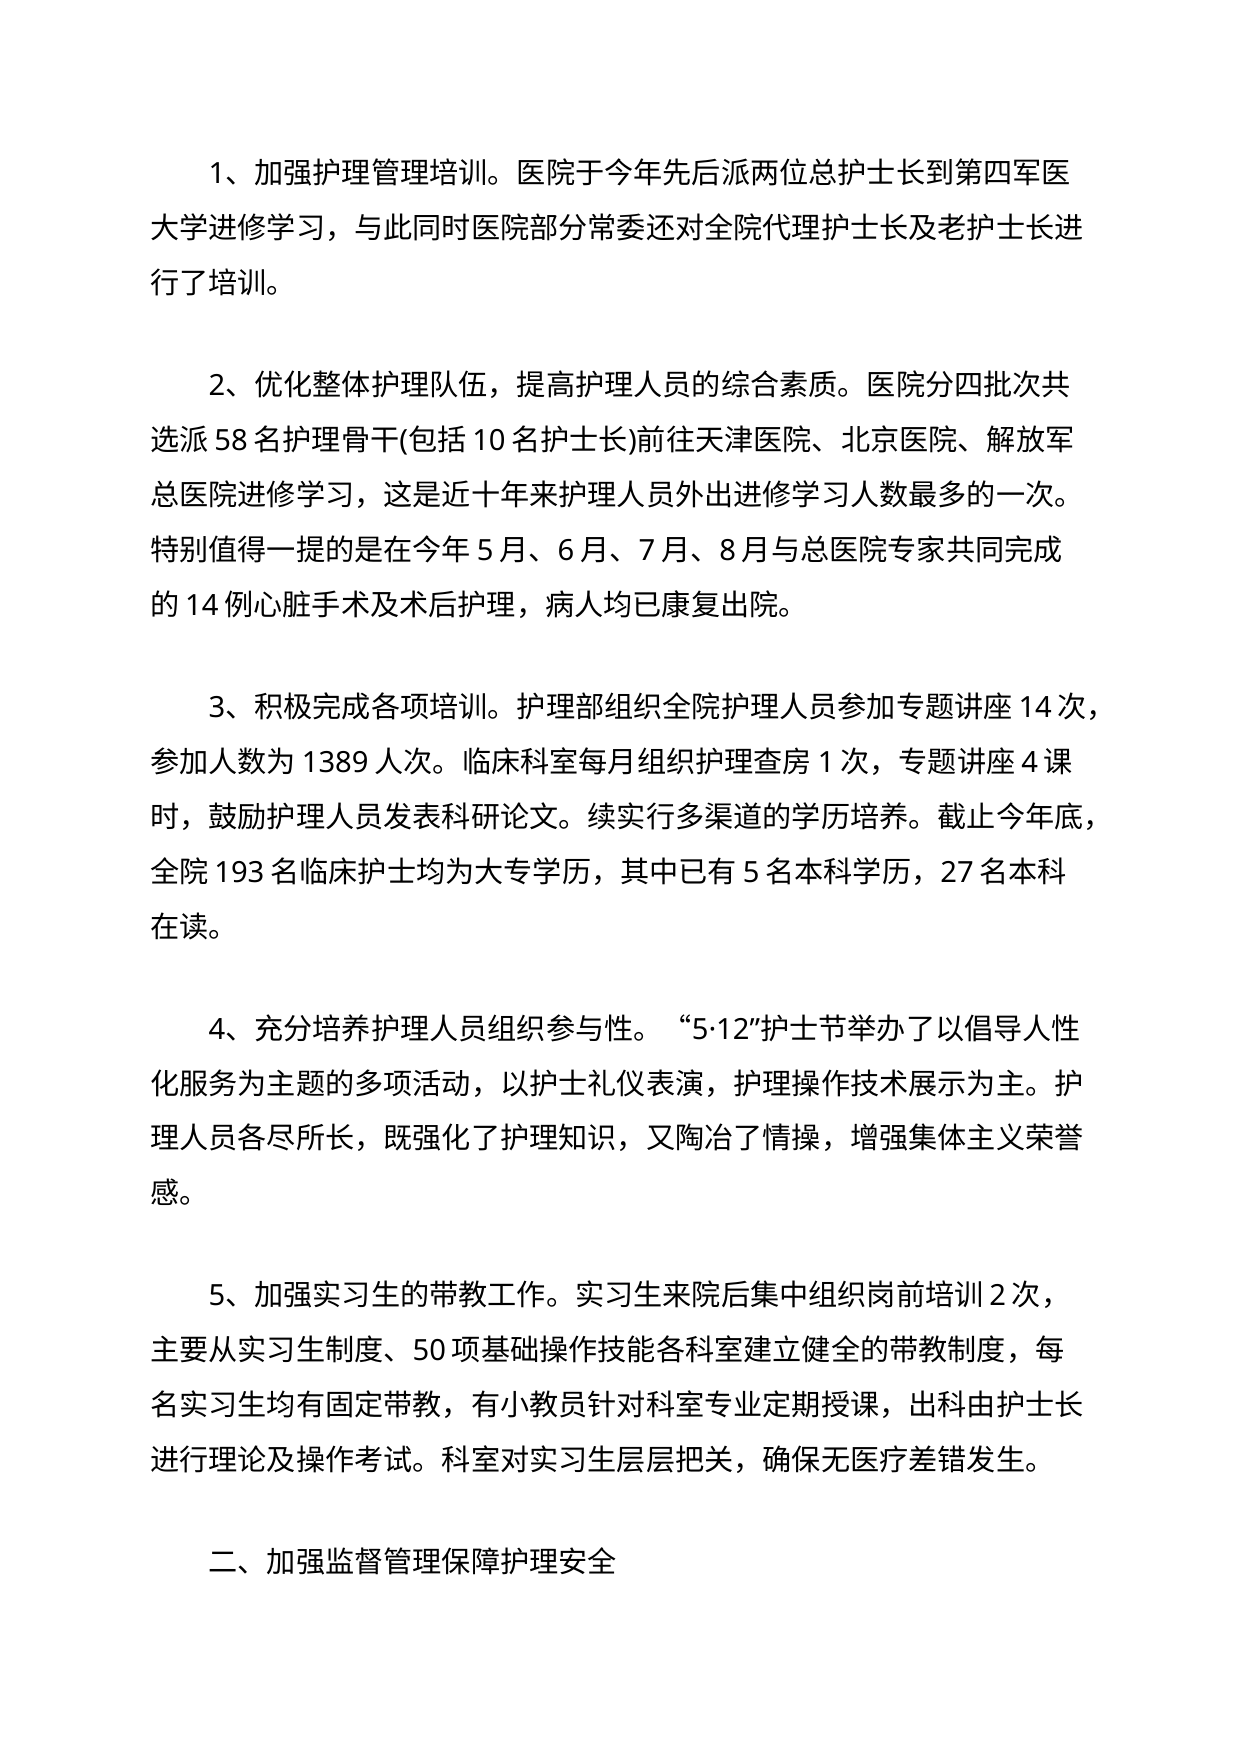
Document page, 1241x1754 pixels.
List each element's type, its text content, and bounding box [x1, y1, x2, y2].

text 二、加强监督管理保障护理安全 [150, 1538, 1090, 1581]
text 4、充分培养护理人员组织参与性。“5·12”护士节举办了以倡导人性化服务为主题的多项活动，以护士礼仪表演，护理操作技术展示为主。护理人员各尽所长，既强化了护理知识，又陶冶了情操，增强集体主义荣誉感。 [150, 1005, 1090, 1212]
text 2、优化整体护理队伍，提高护理人员的综合素质。医院分四批次共选派58名护理骨干(包括10名护士长)前往天津医院、北京医院、解放军总医院进修学习，这是近十年来护理人员外出进修学习人数最多的一次。特别值得一提的是在今年5月、6月、7月、8月与总医院专家共同完成的14例心脏手术及术后护理，病人均已康复出院。 [150, 362, 1090, 624]
text 3、积极完成各项培训。护理部组织全院护理人员参加专题讲座14次，参加人数为1389人次。临床科室每月组织护理查房1次，专题讲座4课时，鼓励护理人员发表科研论文。续实行多渠道的学历培养。截止今年底，全院193名临床护士均为大专学历，其中已有5名本科学历，27名本科在读。 [150, 683, 1090, 946]
text 1、加强护理管理培训。医院于今年先后派两位总护士长到第四军医大学进修学习，与此同时医院部分常委还对全院代理护士长及老护士长进行了培训。 [150, 150, 1090, 302]
text 5、加强实习生的带教工作。实习生来院后集中组织岗前培训2次，主要从实习生制度、50项基础操作技能各科室建立健全的带教制度，每名实习生均有固定带教，有小教员针对科室专业定期授课，出科由护士长进行理论及操作考试。科室对实习生层层把关，确保无医疗差错发生。 [150, 1272, 1090, 1479]
